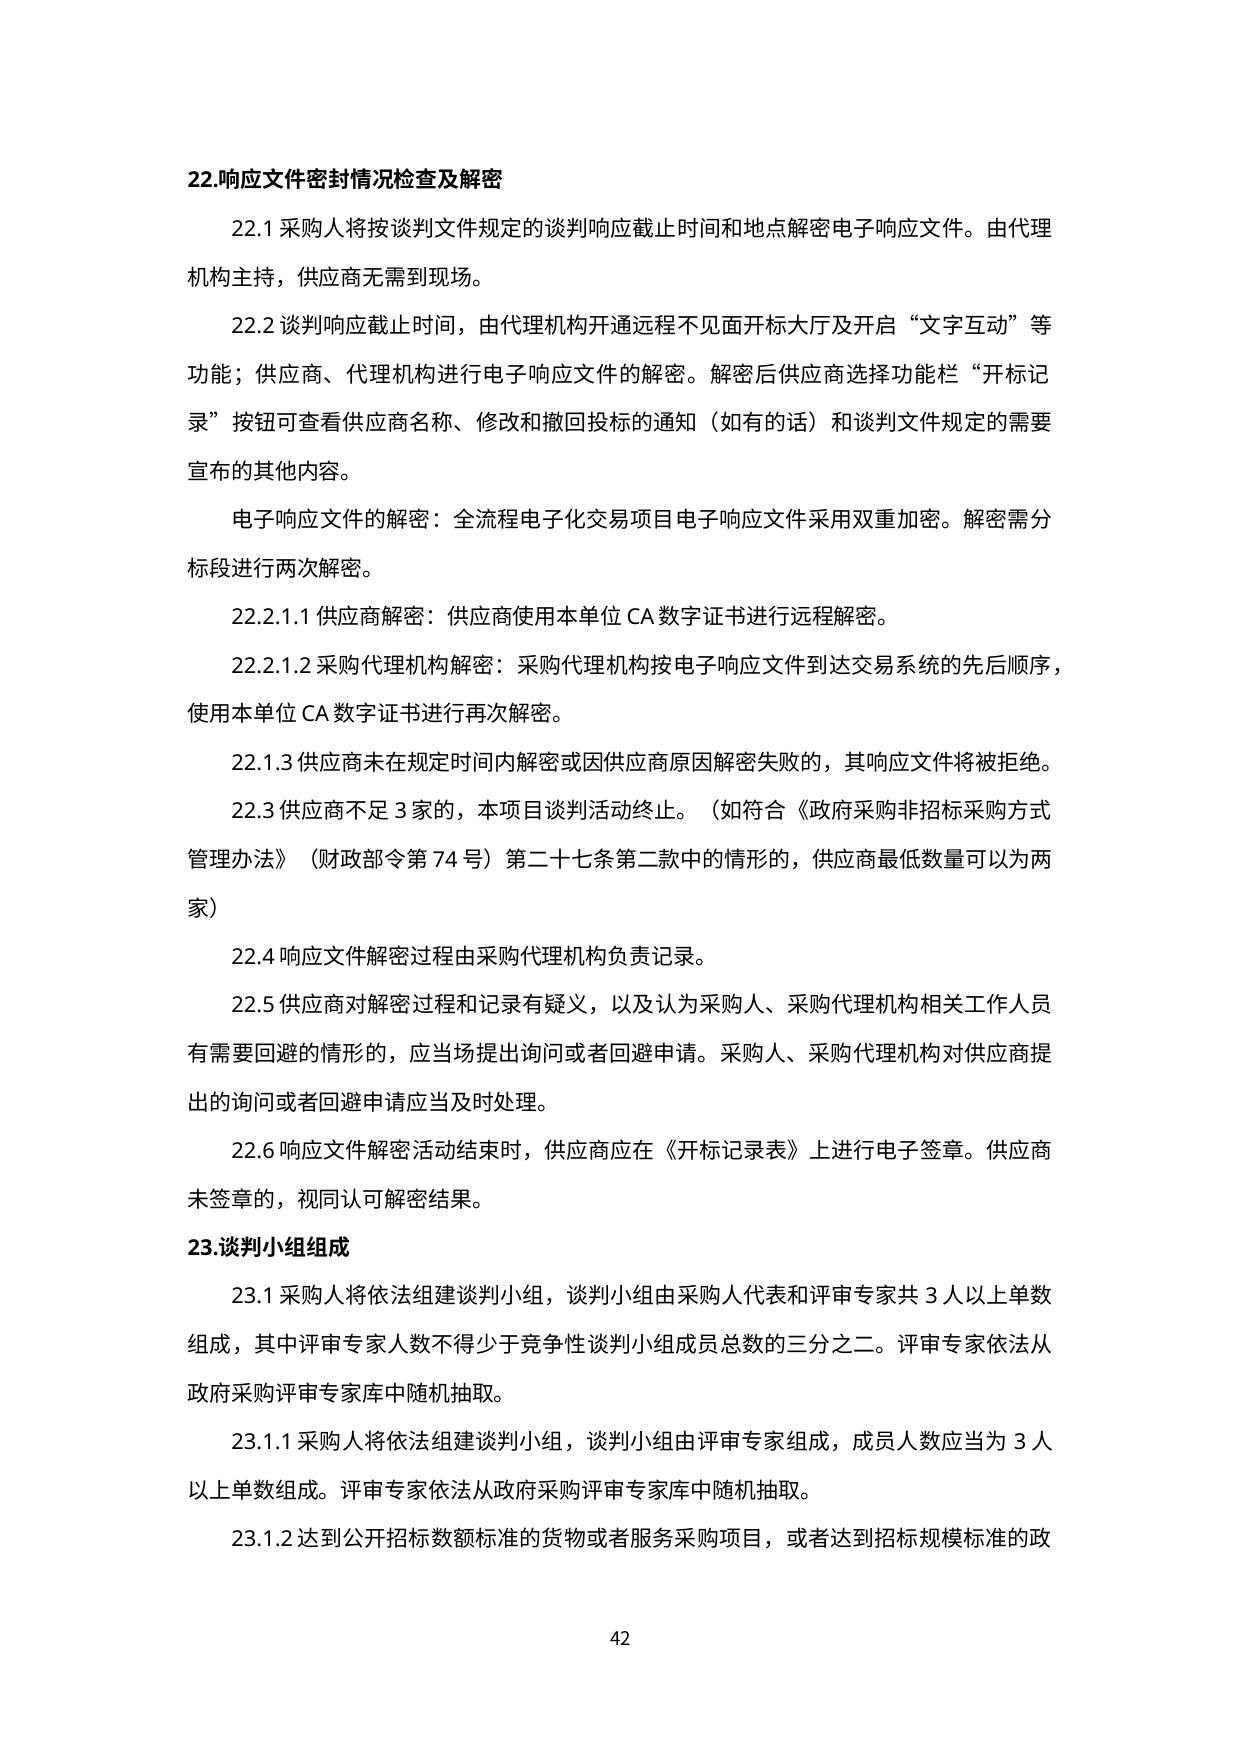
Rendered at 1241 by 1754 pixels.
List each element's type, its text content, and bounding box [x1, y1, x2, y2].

list 22.2谈判响应截止时间，由代理机构开通远程不见面开标大厅及开启“文字互动”等功能；供应商、代理机构进行电子响应文件的解密。解密后供应商选择功能栏“开标记录”按钮可查看供应商名称、修改和撤回投标的通知（如有的话）和谈判文件规定的需要宣布的其他内容。 [187, 307, 1053, 486]
list 22.4响应文件解密过程由采购代理机构负责记录。 [187, 939, 1053, 971]
list 22.1.3供应商未在规定时间内解密或因供应商原因解密失败的，其响应文件将被拒绝。 [187, 744, 1053, 777]
list 22.2.1.1供应商解密：供应商使用本单位CA数字证书进行远程解密。 [187, 599, 1053, 632]
list 22.响应文件密封情况检查及解密 [187, 162, 1053, 194]
list 22.1采购人将按谈判文件规定的谈判响应截止时间和地点解密电子响应文件。由代理机构主持，供应商无需到现场。 [187, 210, 1053, 292]
list 22.3供应商不足3家的，本项目谈判活动终止。（如符合《政府采购非招标采购方式管理办法》（财政部令第74号）第二十七条第二款中的情形的，供应商最低数量可以为两家） [187, 793, 1053, 923]
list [187, 1521, 1053, 1554]
list 22.6响应文件解密活动结束时，供应商应在《开标记录表》上进行电子签章。供应商未签章的，视同认可解密结果。 [187, 1133, 1053, 1214]
list 22.2.1.2采购代理机构解密：采购代理机构按电子响应文件到达交易系统的先后顺序，使用本单位CA数字证书进行再次解密。 [187, 647, 1053, 729]
list 22.5供应商对解密过程和记录有疑义，以及认为采购人、采购代理机构相关工作人员有需要回避的情形的，应当场提出询问或者回避申请。采购人、采购代理机构对供应商提出的询问或者回避申请应当及时处理。 [187, 987, 1053, 1117]
list 23.1.1采购人将依法组建谈判小组，谈判小组由评审专家组成，成员人数应当为3人以上单数组成。评审专家依法从政府采购评审专家库中随机抽取。 [187, 1424, 1053, 1505]
list 23.谈判小组组成 [187, 1230, 1053, 1262]
list 电子响应文件的解密：全流程电子化交易项目电子响应文件采用双重加密。解密需分标段进行两次解密。 [187, 502, 1053, 583]
list 23.1采购人将依法组建谈判小组，谈判小组由采购人代表和评审专家共3人以上单数组成，其中评审专家人数不得少于竞争性谈判小组成员总数的三分之二。评审专家依法从政府采购评审专家库中随机抽取。 [187, 1278, 1053, 1408]
